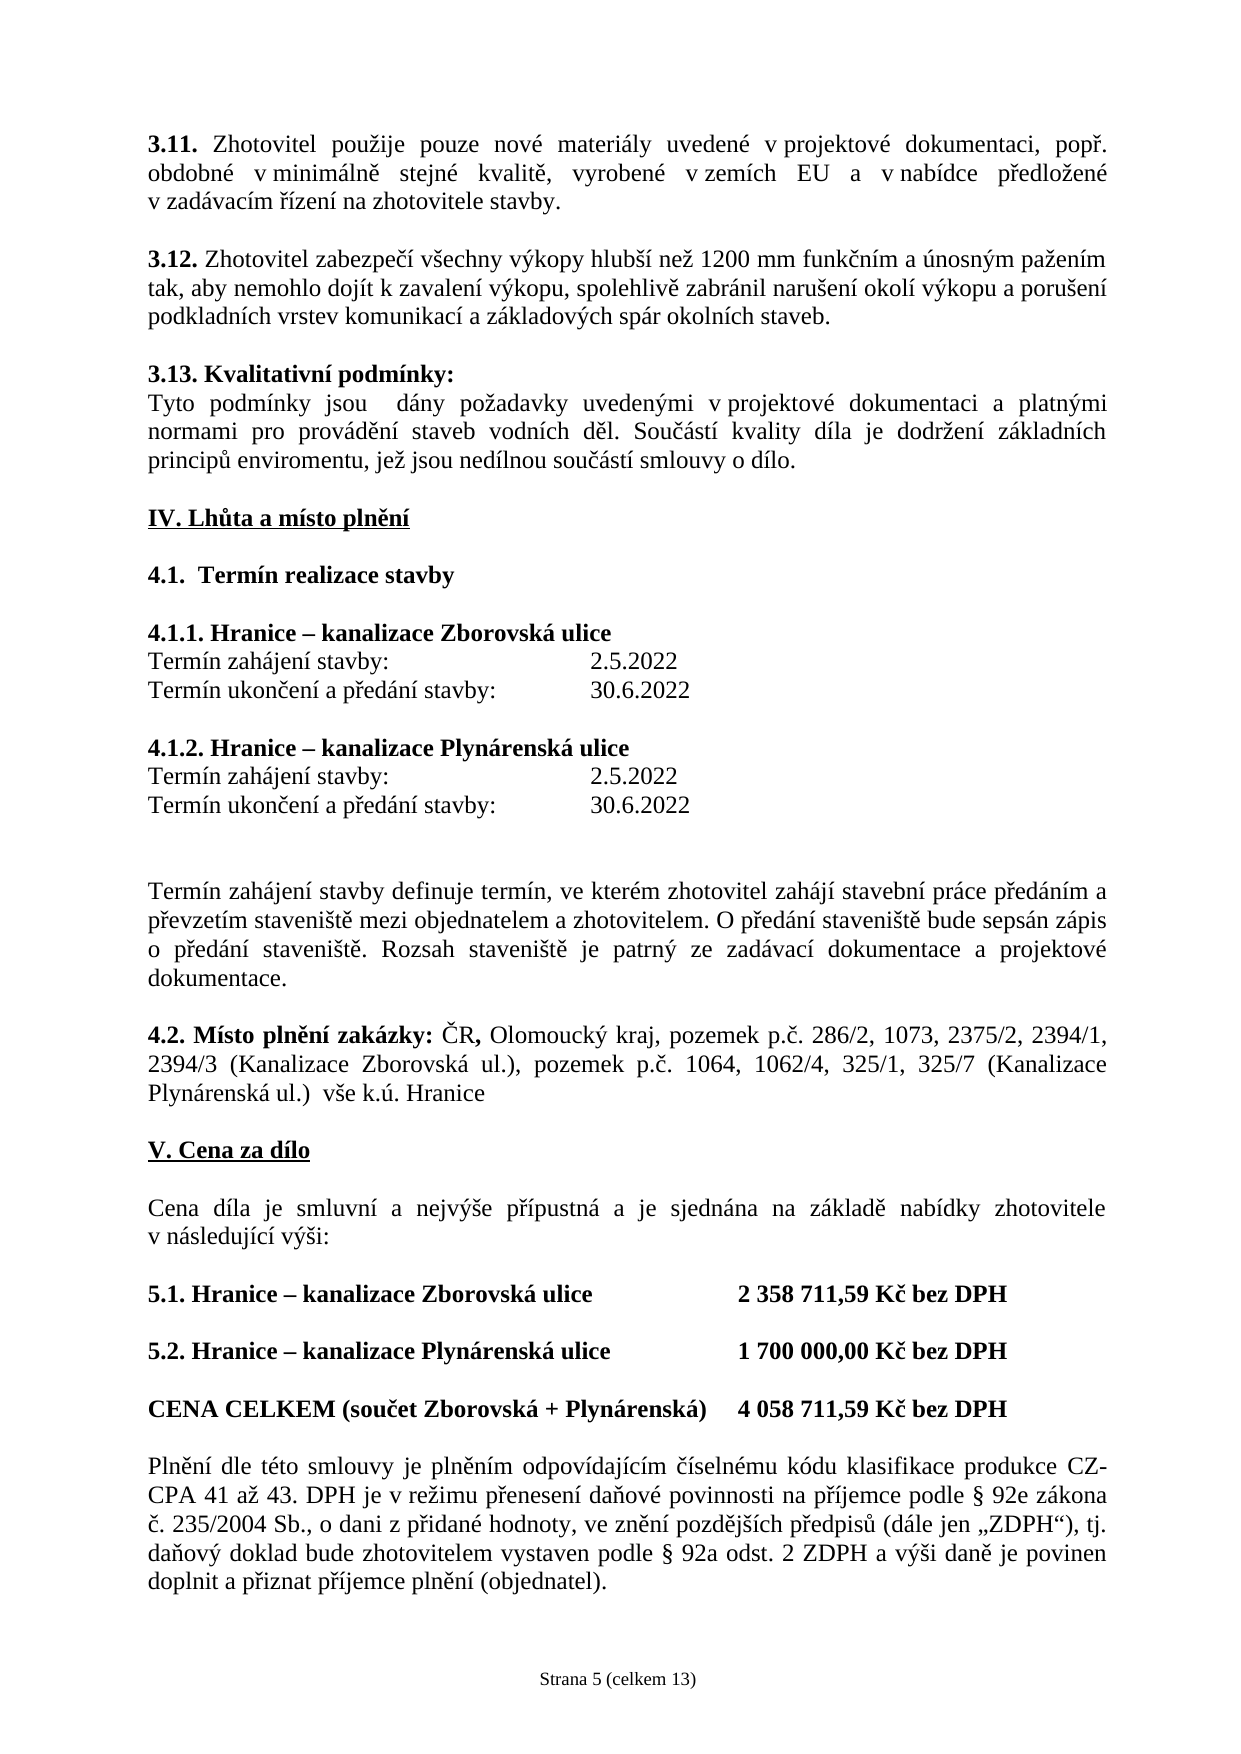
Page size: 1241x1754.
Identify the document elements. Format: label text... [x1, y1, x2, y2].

text Plnění dle této smlouvy je plněním odpovídajícím číselnému kódu klasifikace produkce CZ-CPA 41 až 43. DPH je v režimu přenesení daňové povinnosti na příjemce podle § 92e zákona č. 235/2004 Sb., o dani z přidané hodnoty, ve znění pozdějších předpisů (dále jen „ZDPH“), tj. daňový doklad bude zhotovitelem vystaven podle § 92a odst. 2 ZDPH a výši daně je povinen doplnit a přiznat příjemce plnění (objednatel). [148, 1451, 1107, 1595]
text IV. Lhůta a místo plnění [148, 503, 1107, 531]
text Termín zahájení stavby definuje termín, ve kterém zhotovitel zahájí stavební práce předáním a převzetím staveniště mezi objednatelem a zhotovitelem. O předání staveniště bude sepsán zápis o předání staveniště. Rozsah staveniště je patrný ze zadávací dokumentace a projektové dokumentace. [148, 876, 1107, 991]
text Termín ukončení a předání stavby: 30.6.2022 [148, 675, 1107, 704]
text Termín ukončení a předání stavby: 30.6.2022 [148, 790, 1107, 819]
text 3.11. Zhotovitel použije pouze nové materiály uvedené v projektové dokumentaci, popř. obdobné v minimálně stejné kvalitě, vyrobené v zemích EU a v nabídce předložené v zadávacím řízení na zhotovitele stavby. [148, 129, 1107, 215]
subtitle V. Cena za dílo [148, 1135, 1107, 1164]
text Termín zahájení stavby: 2.5.2022 [148, 761, 1107, 790]
text Cena díla je smluvní a nejvýše přípustná a je sjednána na základě nabídky zhotovitele v následující výši: [148, 1193, 1107, 1250]
text 3.12. Zhotovitel zabezpečí všechny výkopy hlubší než 1200 mm funkčním a únosným pažením tak, aby nemohlo dojít k zavalení výkopu, spolehlivě zabránil narušení okolí výkopu a porušení podkladních vrstev komunikací a základových spár okolních staveb. [148, 244, 1107, 330]
text 4.1. Termín realizace stavby [148, 560, 1107, 589]
text CENA CELKEM (součet Zborovská + Plynárenská) 4 058 711,59 Kč bez DPH [148, 1394, 1107, 1423]
text 4.1.2. Hranice – kanalizace Plynárenská ulice [148, 733, 1107, 761]
text 4.1.1. Hranice – kanalizace Zborovská ulice [148, 618, 1107, 646]
text Tyto podmínky jsou dány požadavky uvedenými v projektové dokumentaci a platnými normami pro provádění staveb vodních děl. Součástí kvality díla je dodržení základních principů enviromentu, jež jsou nedílnou součástí smlouvy o dílo. [148, 388, 1107, 474]
text 5.2. Hranice – kanalizace Plynárenská ulice 1 700 000,00 Kč bez DPH [148, 1336, 1107, 1365]
text 3.13. Kvalitativní podmínky: [148, 359, 1107, 388]
text 5.1. Hranice – kanalizace Zborovská ulice 2 358 711,59 Kč bez DPH [148, 1279, 1107, 1308]
text 4.2. Místo plnění zakázky: ČR, Olomoucký kraj, pozemek p.č. 286/2, 1073, 2375/2, 2394/1, 2394/3 (Kanalizace Zborovská ul.), pozemek p.č. 1064, 1062/4, 325/1, 325/7 (Kanalizace Plynárenská ul.) vše k.ú. Hranice [148, 1020, 1107, 1106]
text Termín zahájení stavby: 2.5.2022 [148, 646, 1107, 675]
